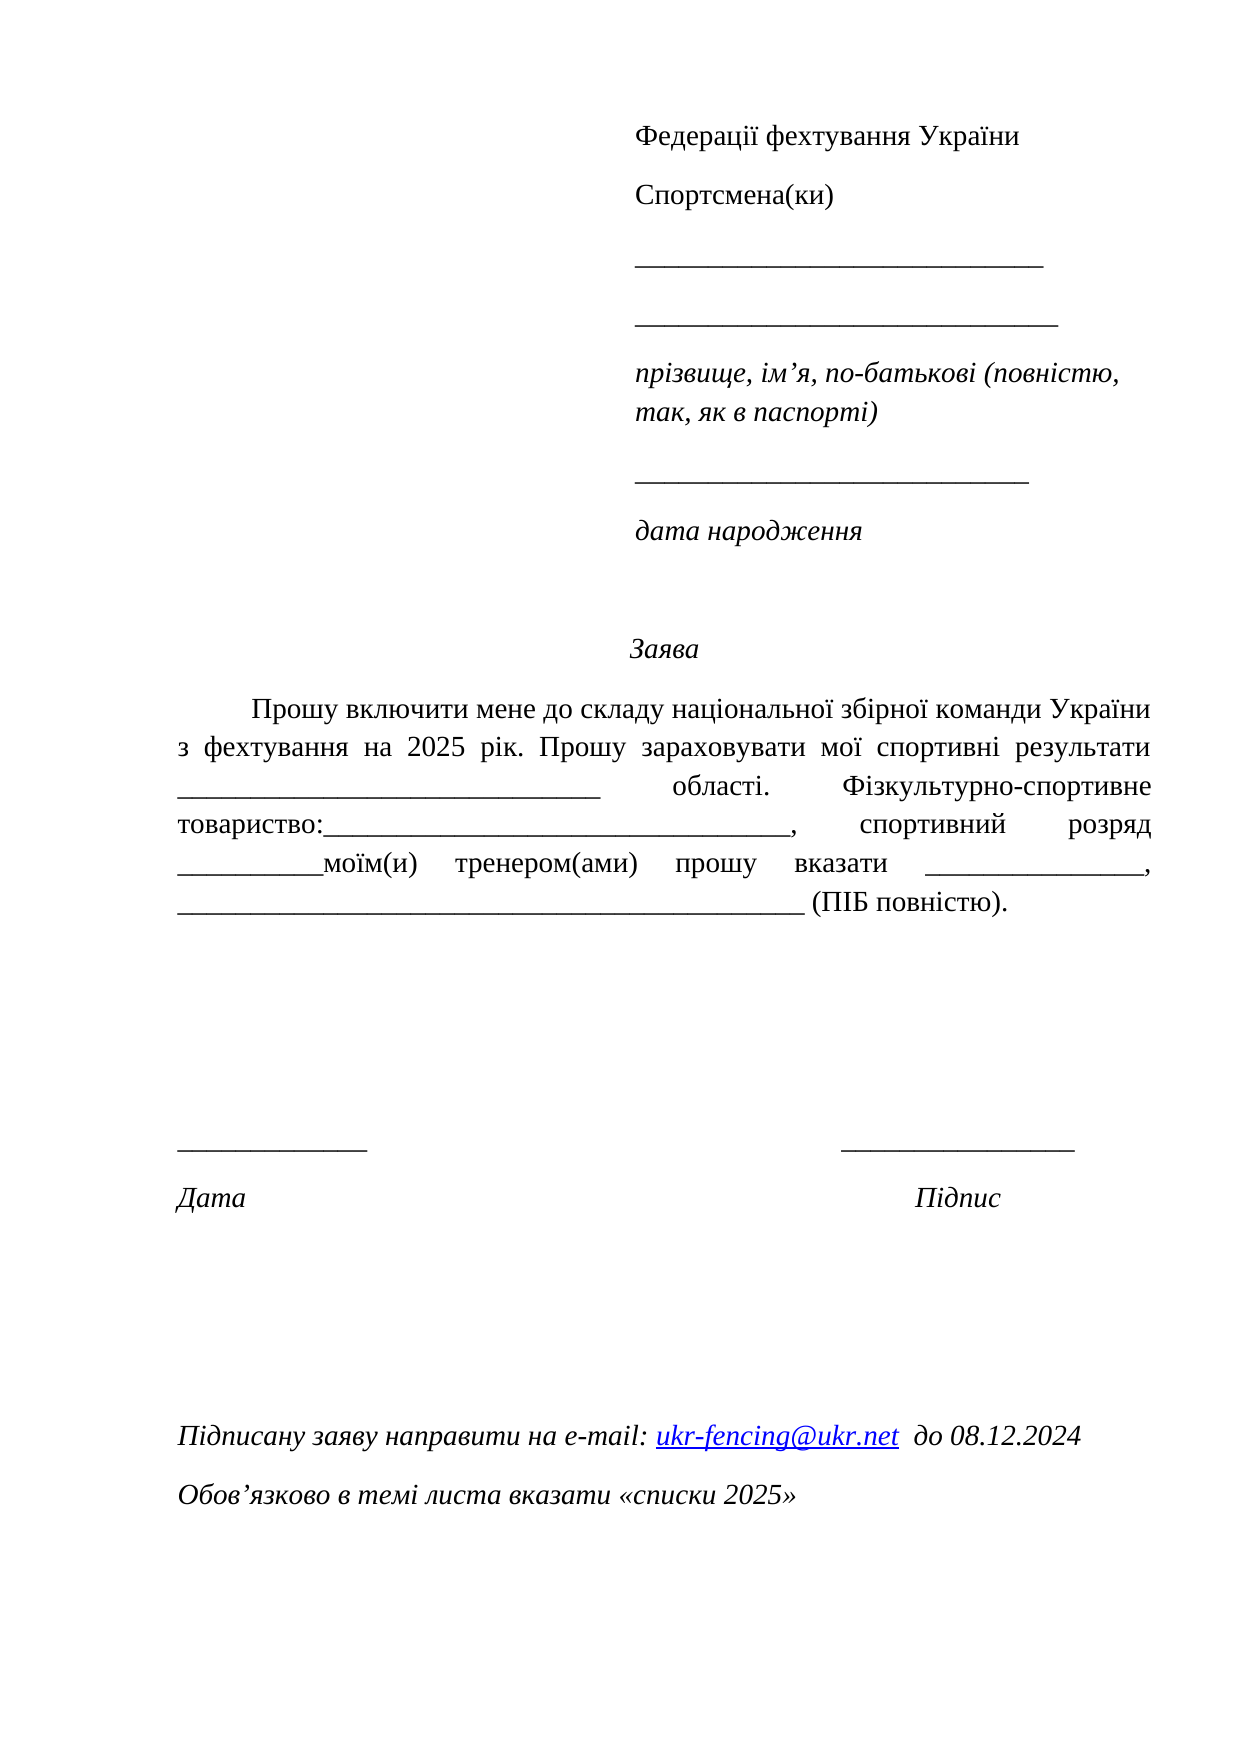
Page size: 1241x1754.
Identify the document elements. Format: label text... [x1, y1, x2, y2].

text Заява [177, 632, 1152, 665]
text ___________________________ [635, 453, 1152, 487]
text _____________________________ [635, 296, 1152, 330]
text Прошу включити мене до складу національної збірної команди України з фехтування на 2025 рік. Прошу зараховувати мої спортивні результати _____________________________ області. Фізкультурно-спортивне товариство:________________________________, спортивний розряд __________моїм(и) тренером(ами) прошу вказати _______________, ___________________________________________ (ПІБ повністю). [177, 691, 1152, 917]
text дата народження [635, 513, 1152, 546]
text Дата Підпис [177, 1181, 1152, 1214]
text Федерації фехтування України [635, 118, 1152, 152]
text прізвище, ім’я, по-батькові (повністю, так, як в паспорті) [635, 356, 1152, 428]
text Спортсмена(ки) [635, 177, 1152, 211]
text Обов’язково в темі листа вказати «списки 2025» [177, 1477, 1152, 1511]
text Підписану заяву направити на e-mail: ukr-fencing@ukr.net до 08.12.2024 [177, 1418, 1152, 1452]
text _____________ ________________ [177, 1121, 1152, 1155]
text ____________________________ [635, 237, 1152, 270]
